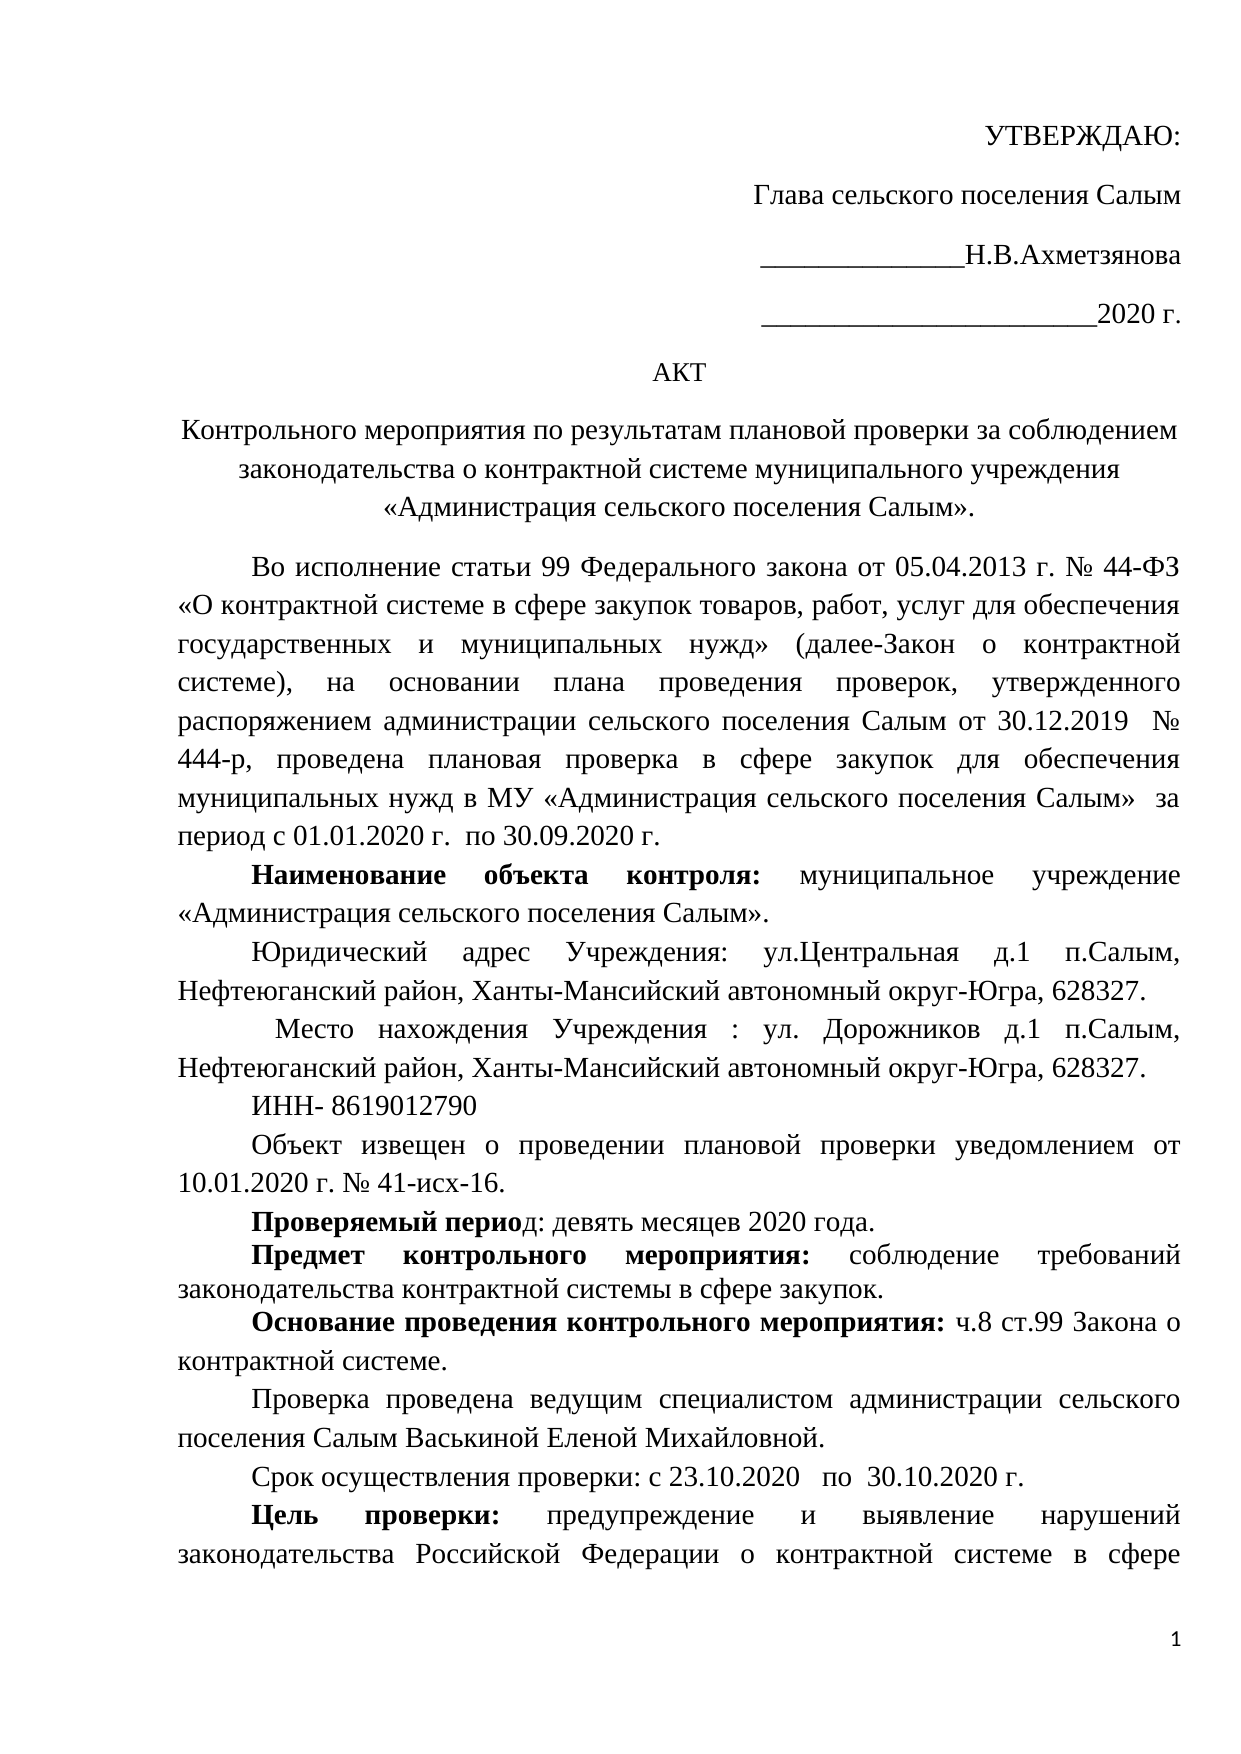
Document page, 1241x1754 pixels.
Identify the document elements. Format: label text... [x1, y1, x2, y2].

text Срок осуществления проверки: с 23.10.2020 по 30.10.2020 г. [177, 1459, 1181, 1492]
text ИНН- 8619012790 [177, 1088, 1181, 1122]
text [177, 1497, 1181, 1569]
text УТВЕРЖДАЮ: [177, 118, 1181, 152]
text _______________________2020 г. [177, 296, 1181, 330]
text Предмет контрольного мероприятия: соблюдение требований законодательства контрактной системы в сфере закупок. [177, 1237, 1181, 1304]
text Место нахождения Учреждения : ул. Дорожников д.1 п.Салым, Нефтеюганский район, Ханты-Мансийский автономный округ-Югра, 628327. [177, 1011, 1181, 1083]
text Юридический адрес Учреждения: ул.Центральная д.1 п.Салым, Нефтеюганский район, Ханты-Мансийский автономный округ-Югра, 628327. [177, 934, 1181, 1006]
text Во исполнение статьи 99 Федерального закона от 05.04.2013 г. № 44-ФЗ «О контрактной системе в сфере закупок товаров, работ, услуг для обеспечения государственных и муниципальных нужд» (далее-Закон о контрактной системе), на основании плана проведения проверок, утвержденного распоряжением администрации сельского поселения Салым от 30.12.2019 № 444-р, проведена плановая проверка в сфере закупок для обеспечения муниципальных нужд в МУ «Администрация сельского поселения Салым» за период с 01.01.2020 г. по 30.09.2020 г. [177, 549, 1181, 852]
text Проверяемый период: девять месяцев 2020 года. [177, 1204, 1181, 1237]
text Наименование объекта контроля: муниципальное учреждение «Администрация сельского поселения Салым». [177, 857, 1181, 929]
text Глава сельского поселения Салым [177, 177, 1181, 211]
text ______________Н.В.Ахметзянова [177, 237, 1181, 270]
text Проверка проведена ведущим специалистом администрации сельского поселения Салым Васькиной Еленой Михайловной. [177, 1382, 1181, 1454]
text Объект извещен о проведении плановой проверки уведомлением от 10.01.2020 г. № 41-исх-16. [177, 1127, 1181, 1199]
text Основание проведения контрольного мероприятия: ч.8 ст.99 Закона о контрактной системе. [177, 1304, 1181, 1377]
text АКТ [177, 356, 1181, 387]
text Контрольного мероприятия по результатам плановой проверки за соблюдением законодательства о контрактной системе муниципального учреждения «Администрация сельского поселения Салым». [177, 412, 1181, 523]
